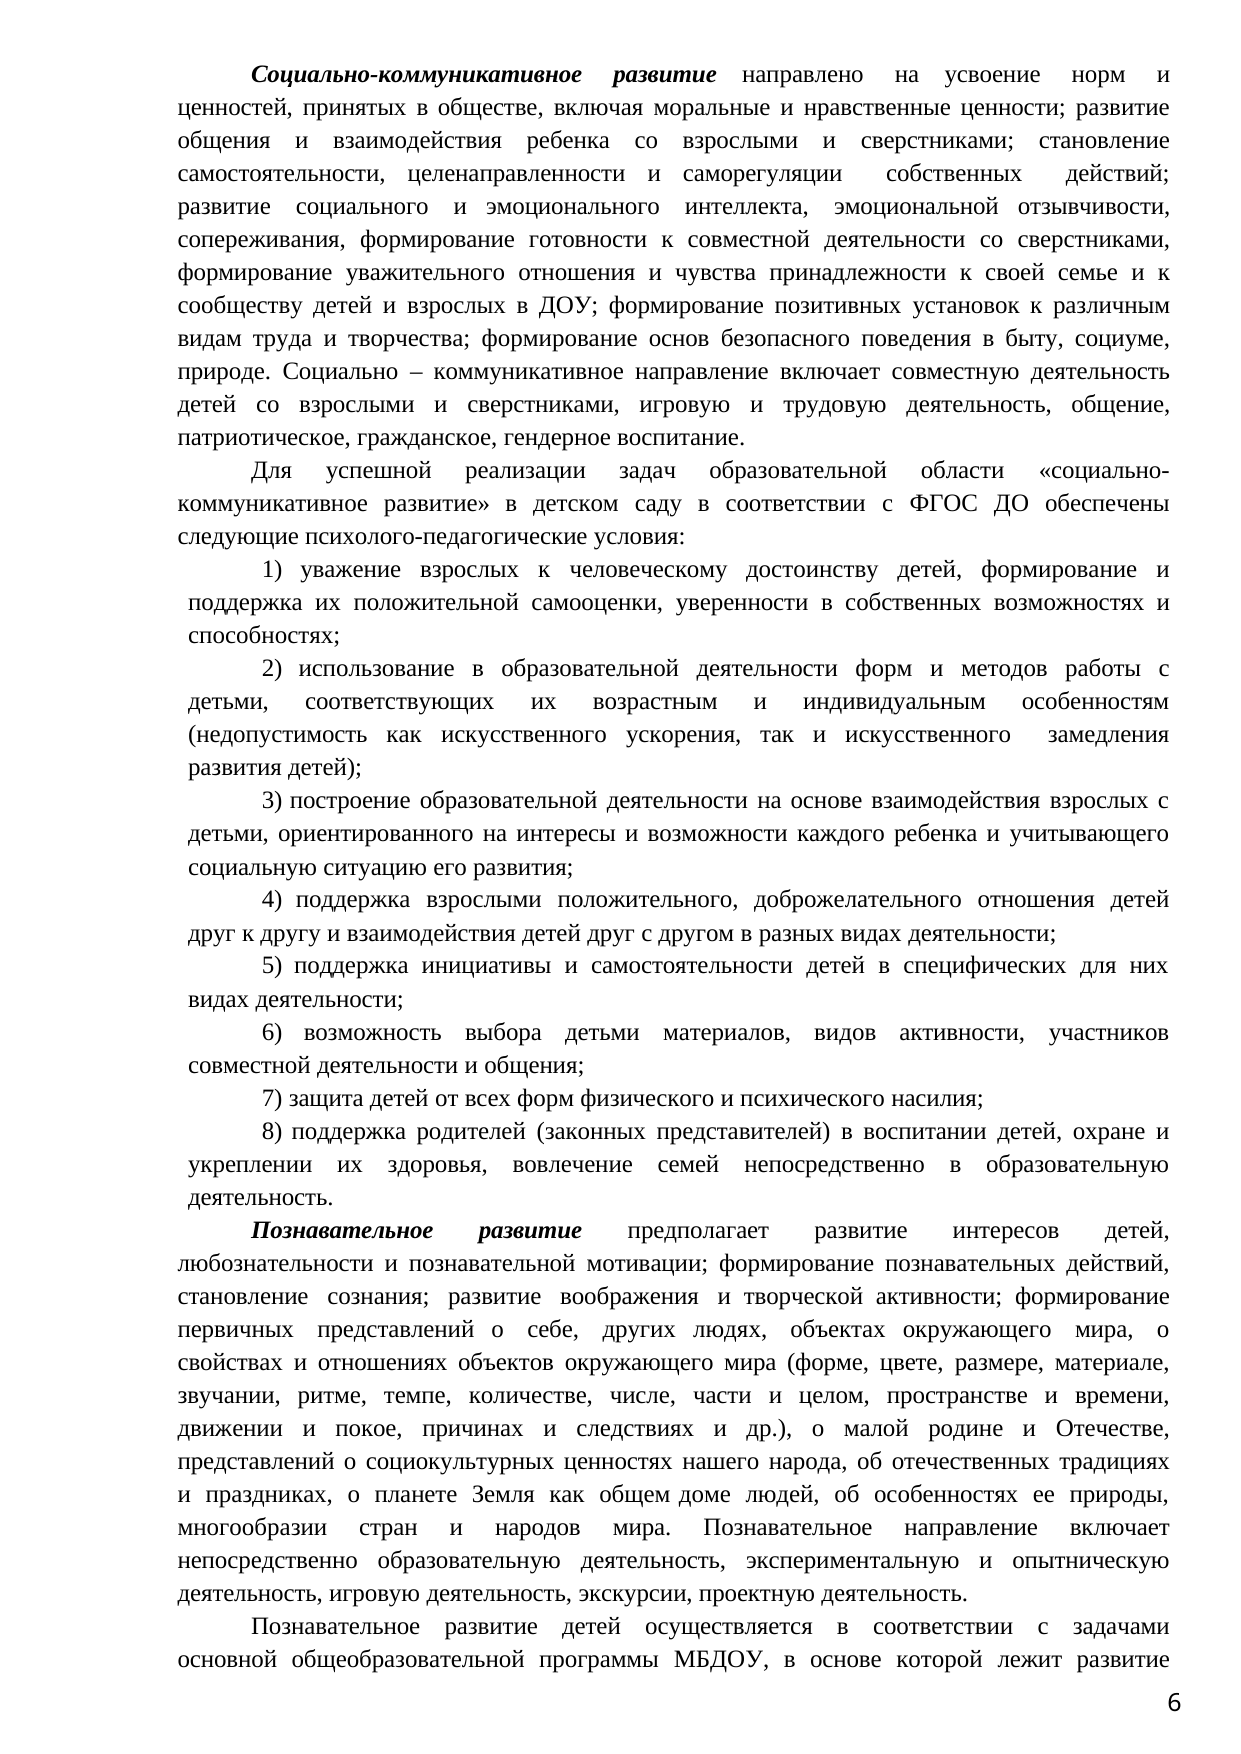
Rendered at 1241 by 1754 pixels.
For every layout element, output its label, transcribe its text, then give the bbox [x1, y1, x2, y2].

text Для успешной реализации задач образовательной области «социально- коммуникативное развитие» в детском саду в соответствии с ФГОС ДО обеспечены следующие психолого-педагогические условия: [177, 455, 1170, 550]
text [177, 1611, 1170, 1673]
list построение образовательной деятельности на основе взаимодействия взрослых с детьми, ориентированного на интересы и возможности каждого ребенка и учитывающего социальную ситуацию его развития; [188, 786, 1169, 880]
list поддержка взрослыми положительного, доброжелательного отношения детей друг к другу и взаимодействия детей друг с другом в разных видах деятельности; [188, 884, 1169, 946]
list защита детей от всех форм физического и психического насилия; [262, 1083, 1181, 1111]
list уважение взрослых к человеческому достоинству детей, формирование и поддержка их положительной самооценки, уверенности в собственных возможностях и способностях; [188, 554, 1170, 649]
text Познавательное развитие предполагает развитие интересов детей, любознательности и познавательной мотивации; формирование познавательных действий, становление сознания; развитие воображения и творческой активности; формирование первичных представлений о себе, других людях, объектах окружающего мира, о свойствах и отношениях объектов окружающего мира (форме, цвете, размере, материале, звучании, ритме, темпе, количестве, числе, части и целом, пространстве и времени, движении и покое, причинах и следствиях и др.), о малой родине и Отечестве, представлений о социокультурных ценностях нашего народа, об отечественных традициях и праздниках, о планете Земля как общем доме людей, об особенностях ее природы, многообразии стран и народов мира. Познавательное направление включает непосредственно образовательную деятельность, экспериментальную и опытническую деятельность, игровую деятельность, экскурсии, проектную деятельность. [177, 1215, 1170, 1607]
list использование в образовательной деятельности форм и методов работы с детьми, соответствующих их возрастным и индивидуальным особенностям (недопустимость как искусственного ускорения, так и искусственного замедления развития детей); [188, 653, 1169, 781]
list возможность выбора детьми материалов, видов активности, участников совместной деятельности и общения; [188, 1017, 1169, 1078]
text Социально-коммуникативное развитие направлено на усвоение норм и ценностей, принятых в обществе, включая моральные и нравственные ценности; развитие общения и взаимодействия ребенка со взрослыми и сверстниками; становление самостоятельности, целенаправленности и саморегуляции собственных действий; развитие социального и эмоционального интеллекта, эмоциональной отзывчивости, сопереживания, формирование готовности к совместной деятельности со сверстниками, формирование уважительного отношения и чувства принадлежности к своей семье и к сообществу детей и взрослых в ДОУ; формирование позитивных установок к различным видам труда и творчества; формирование основ безопасного поведения в быту, социуме, природе. Социально – коммуникативное направление включает совместную деятельность детей со взрослыми и сверстниками, игровую и трудовую деятельность, общение, патриотическое, гражданское, гендерное воспитание. [177, 59, 1170, 451]
list поддержка инициативы и самостоятельности детей в специфических для них видах деятельности; [188, 951, 1169, 1012]
list поддержка родителей (законных представителей) в воспитании детей, охране и укреплении их здоровья, вовлечение семей непосредственно в образовательную деятельность. [188, 1116, 1169, 1211]
